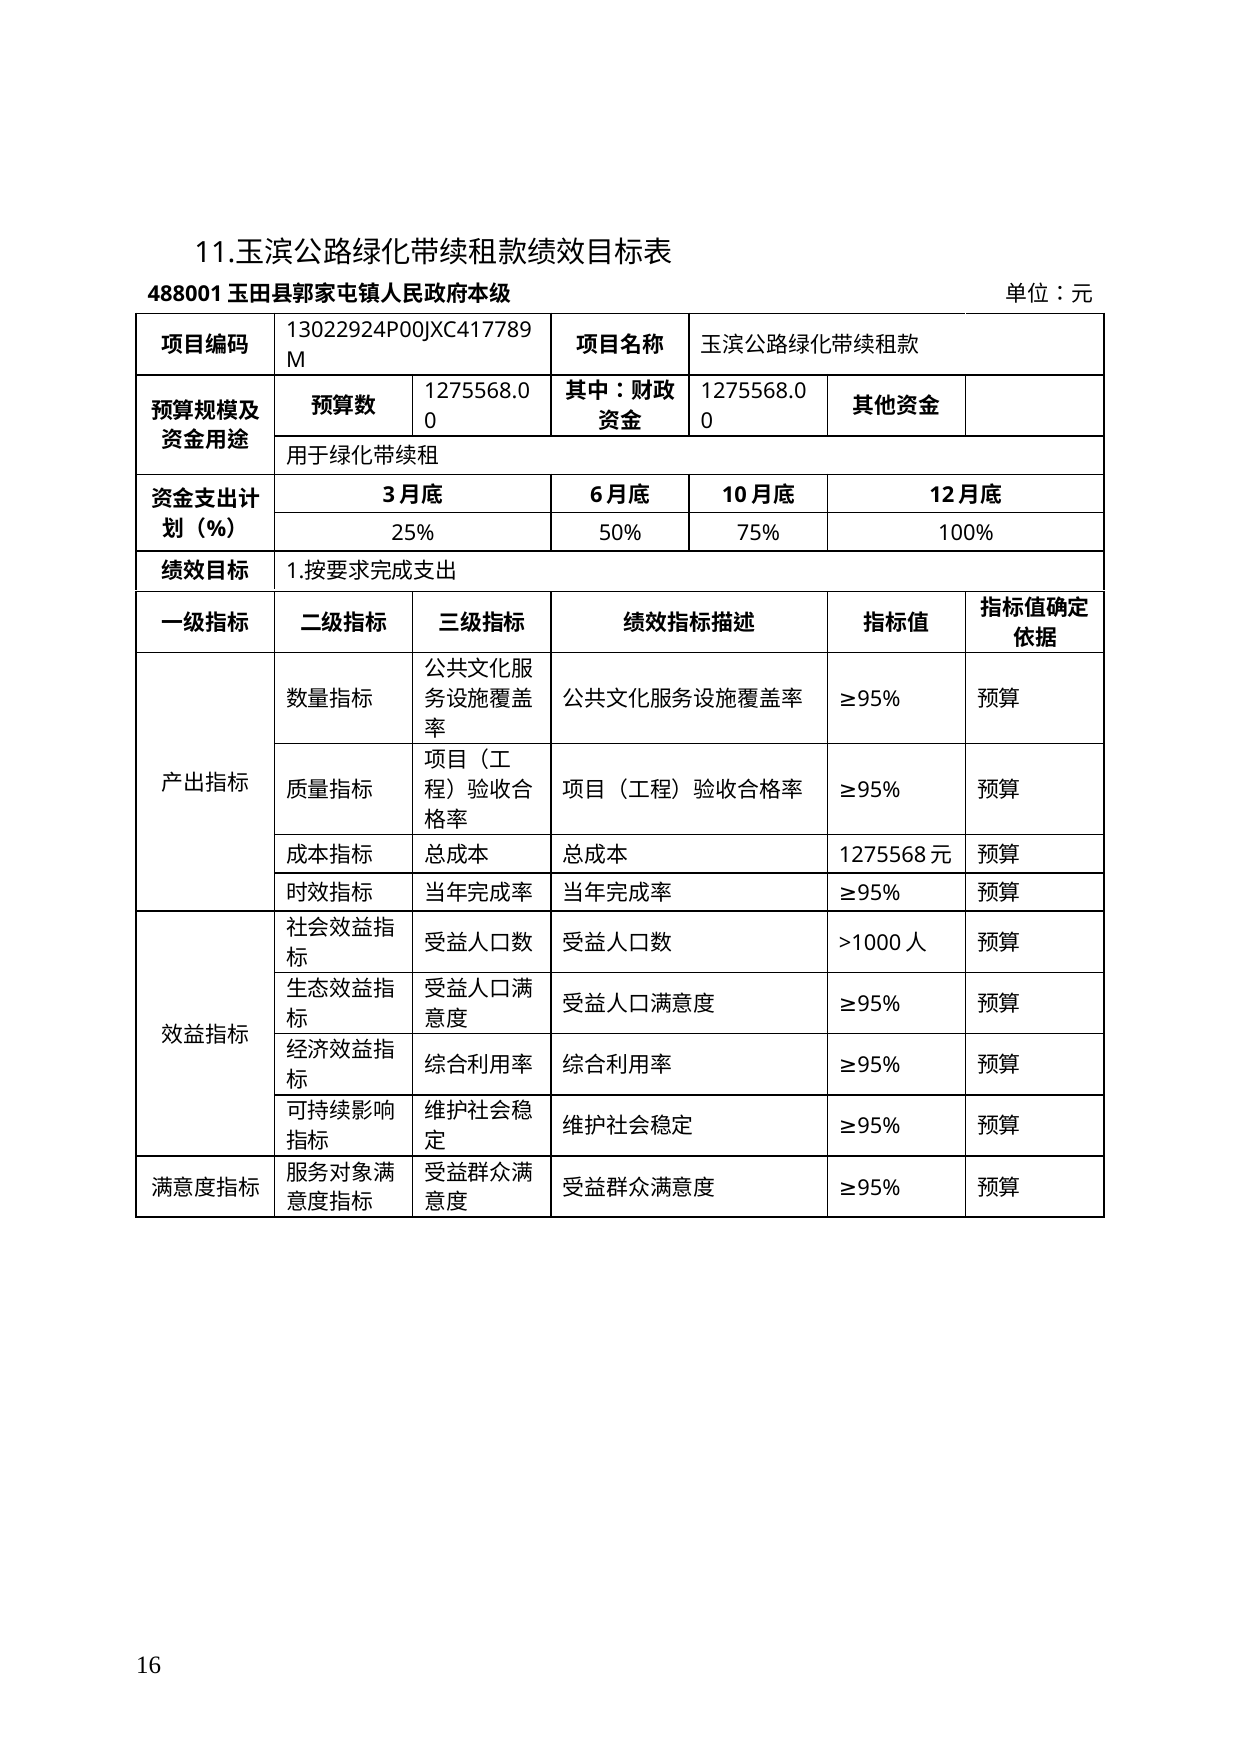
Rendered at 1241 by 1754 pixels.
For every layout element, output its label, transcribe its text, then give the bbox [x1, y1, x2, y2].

table_cell 绩效目标 [137, 552, 274, 589]
table_cell 时效指标 [275, 874, 412, 910]
table_cell 可持续影响指标 [275, 1096, 412, 1155]
table_cell 13022924P00JXC417789M [275, 314, 550, 374]
table_cell 75% [690, 513, 827, 550]
table_cell 预算 [966, 744, 1103, 833]
table_cell 社会效益指标 [275, 912, 412, 972]
table_header 一级指标 [137, 592, 274, 652]
table_cell 预算 [966, 1096, 1103, 1155]
table_cell 预算 [966, 653, 1103, 743]
table_cell 玉滨公路绿化带续租款 [690, 314, 1103, 374]
table_cell 经济效益指标 [275, 1034, 412, 1094]
table_cell 资金支出计划（%） [137, 475, 274, 550]
table_cell 产出指标 [137, 653, 274, 910]
table_cell 公共文化服务设施覆盖率 [413, 653, 550, 743]
table_cell ≥95% [828, 1034, 965, 1094]
table_cell 维护社会稳定 [552, 1096, 827, 1155]
table_cell 项目编码 [137, 314, 274, 374]
table_cell 6月底 [552, 475, 688, 512]
table_cell 预算数 [275, 376, 412, 435]
table_cell 服务对象满意度指标 [275, 1157, 412, 1216]
table_cell 预算 [966, 874, 1103, 910]
table_cell ≥95% [828, 1157, 965, 1216]
table_cell 受益人口满意度 [552, 973, 827, 1033]
table_cell 100% [828, 513, 1103, 550]
table_cell ≥95% [828, 874, 965, 910]
table_cell 其他资金 [828, 376, 965, 435]
table_cell 其中：财政 资金 [552, 376, 688, 435]
table_cell 满意度指标 [137, 1157, 274, 1216]
table_cell 综合利用率 [552, 1034, 827, 1094]
table_cell >1000人 [828, 912, 965, 972]
table_cell 当年完成率 [413, 874, 550, 910]
table_cell 1.按要求完成支出 [275, 552, 1103, 589]
table_cell 50% [552, 513, 688, 550]
table_cell 生态效益指标 [275, 973, 412, 1033]
table_cell 受益群众满意度 [552, 1157, 827, 1216]
table_cell 预算规模及资金用途 [137, 376, 274, 473]
table_cell 成本指标 [275, 835, 412, 872]
table_cell 质量指标 [275, 744, 412, 833]
table_cell 总成本 [552, 835, 827, 872]
table_cell 项目（工程）验收合格率 [413, 744, 550, 833]
table_cell 用于绿化带续租 [275, 437, 1103, 473]
table_cell ≥95% [828, 973, 965, 1033]
table_cell 受益人口满意度 [413, 973, 550, 1033]
table_header 488001玉田县郭家屯镇人民政府本级 [137, 273, 965, 313]
table_cell 数量指标 [275, 653, 412, 743]
table_header 三级指标 [413, 592, 550, 652]
table_cell 1275568.00 [690, 376, 827, 435]
table_header 指标值确定依据 [966, 592, 1103, 652]
table_cell 预算 [966, 912, 1103, 972]
table_cell 受益人口数 [413, 912, 550, 972]
table_cell 1275568.00 [413, 376, 550, 435]
table_cell ≥95% [828, 744, 965, 833]
table_cell 当年完成率 [552, 874, 827, 910]
table_cell 3月底 [275, 475, 550, 512]
table_cell 公共文化服务设施覆盖率 [552, 653, 827, 743]
text 11.玉滨公路绿化带续租款绩效目标表 [136, 232, 1104, 271]
table_header 绩效指标描述 [552, 592, 827, 652]
table_cell 25% [275, 513, 550, 550]
table_header 单位：元 [966, 273, 1103, 313]
table_cell 10月底 [690, 475, 827, 512]
table_cell ≥95% [828, 653, 965, 743]
table_cell 效益指标 [137, 912, 274, 1155]
table_cell [966, 376, 1103, 435]
table_cell 项目名称 [552, 314, 688, 374]
table_cell 项目（工程）验收合格率 [552, 744, 827, 833]
table_cell 受益人口数 [552, 912, 827, 972]
table_cell 维护社会稳定 [413, 1096, 550, 1155]
table_cell 综合利用率 [413, 1034, 550, 1094]
table_cell 预算 [966, 1034, 1103, 1094]
table_header 指标值 [828, 592, 965, 652]
table_header 二级指标 [275, 592, 412, 652]
table_cell 1275568元 [828, 835, 965, 872]
table_cell 预算 [966, 835, 1103, 872]
table_cell 总成本 [413, 835, 550, 872]
table_cell 预算 [966, 973, 1103, 1033]
table_cell 预算 [966, 1157, 1103, 1216]
table_cell 受益群众满意度 [413, 1157, 550, 1216]
table_cell ≥95% [828, 1096, 965, 1155]
table_cell 12月底 [828, 475, 1103, 512]
